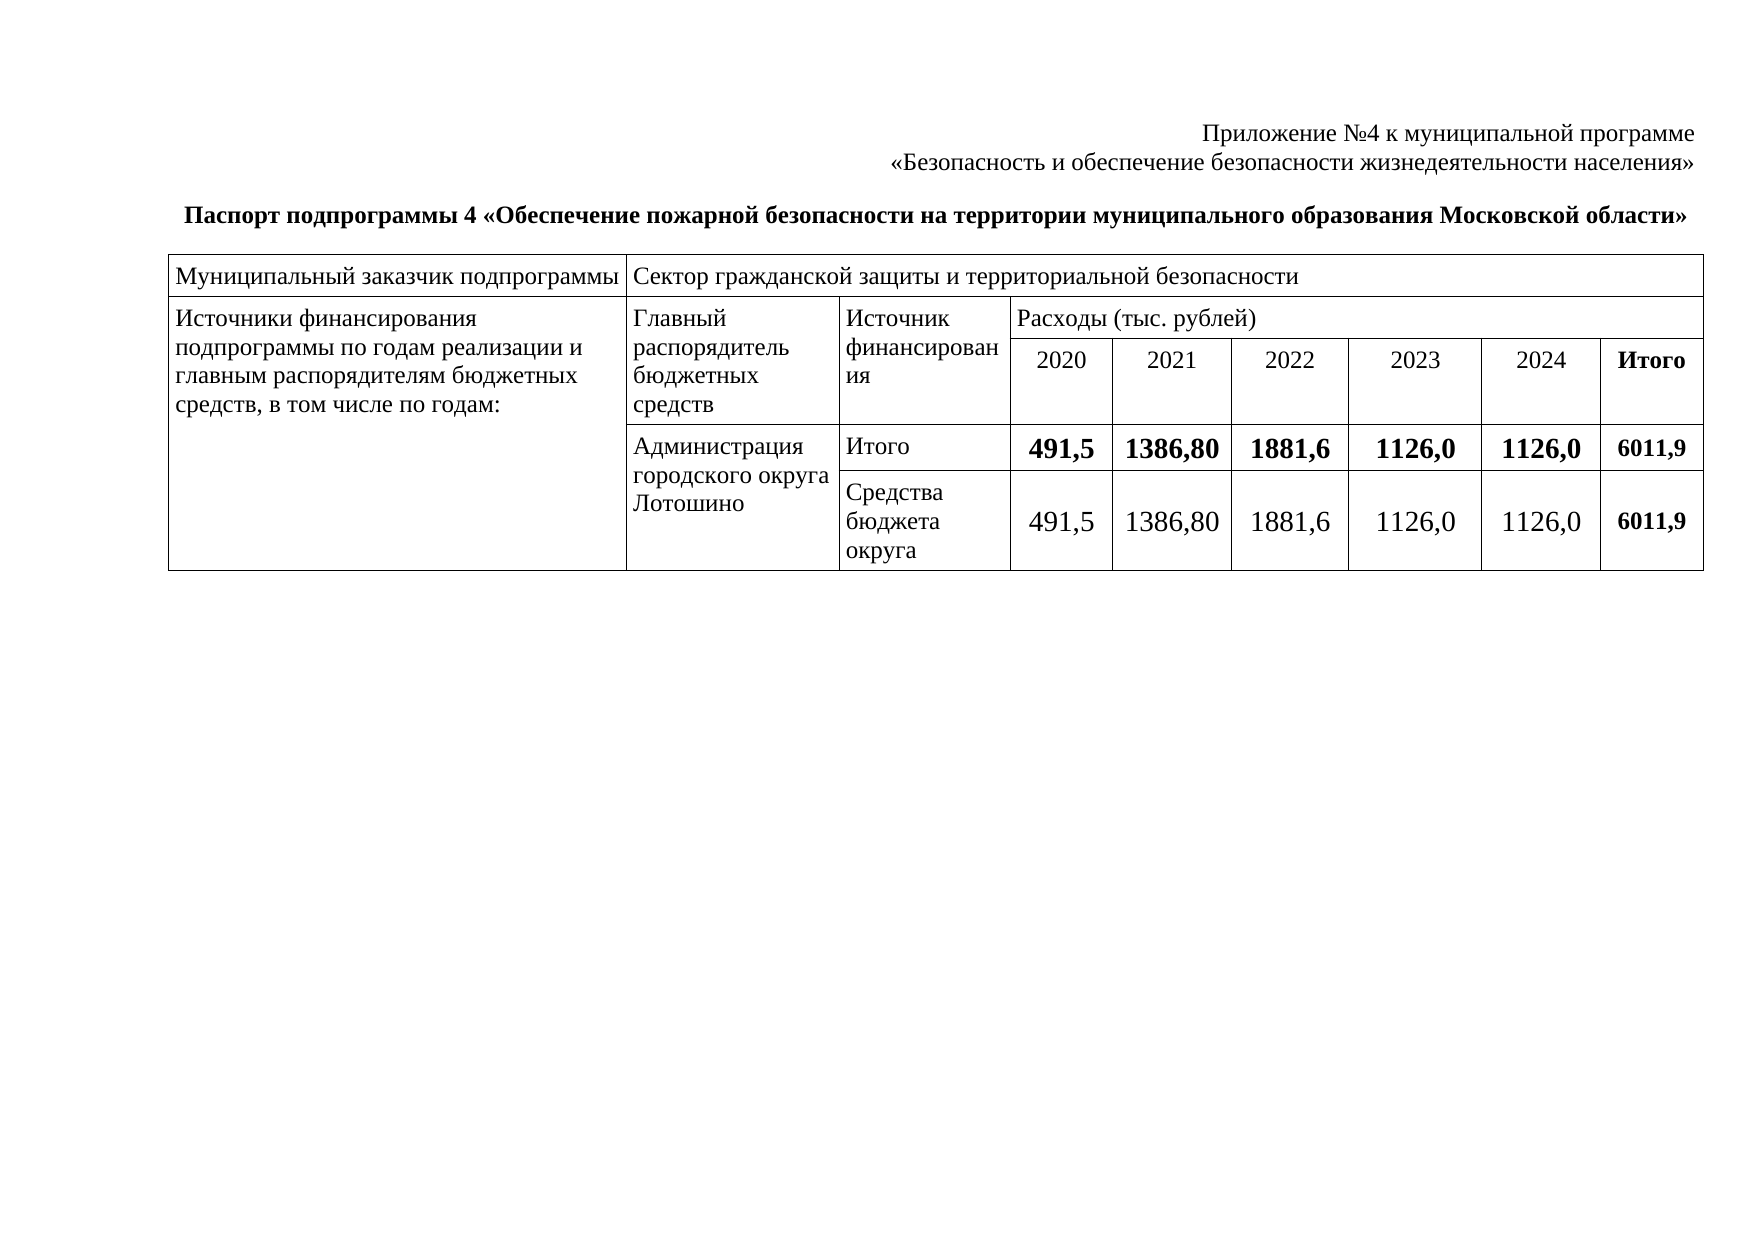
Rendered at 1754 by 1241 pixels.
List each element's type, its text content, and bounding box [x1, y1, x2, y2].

table_cell 2022 [1232, 339, 1348, 424]
table_cell 2024 [1482, 339, 1600, 424]
table_cell 1386,80 [1113, 425, 1231, 470]
table_cell Расходы (тыс. рублей) [1011, 297, 1703, 338]
table_cell 1881,6 [1232, 425, 1348, 470]
table_cell 491,5 [1011, 471, 1112, 569]
table_cell 491,5 [1011, 425, 1112, 470]
table_cell Главный распорядитель бюджетных средств [627, 297, 839, 424]
table_cell 1126,0 [1482, 471, 1600, 569]
text Приложение №4 к муниципальной программе [177, 118, 1695, 147]
table_cell 1126,0 [1349, 471, 1481, 569]
table_cell Источник финансирования [840, 297, 1010, 424]
table_header Сектор гражданской защиты и территориальной безопасности [627, 255, 1703, 296]
table_cell 1881,6 [1232, 471, 1348, 569]
table_cell 1386,80 [1113, 471, 1231, 569]
table_cell 6011,9 [1601, 425, 1703, 470]
table_cell 1126,0 [1349, 425, 1481, 470]
table_cell Итого [1601, 339, 1703, 424]
table_cell Администрация городского округа Лотошино [627, 425, 839, 569]
table_cell 6011,9 [1601, 471, 1703, 569]
table_cell 2021 [1113, 339, 1231, 424]
table_cell 1126,0 [1482, 425, 1600, 470]
table_cell 2023 [1349, 339, 1481, 424]
table_header Муниципальный заказчик подпрограммы [169, 255, 626, 296]
table_cell Итого [840, 425, 1010, 470]
text Паспорт подпрограммы 4 «Обеспечение пожарной безопасности на территории муниципального образования Московской области» [177, 201, 1695, 229]
table_cell Средства бюджета округа [840, 471, 1010, 569]
text «Безопасность и обеспечение безопасности жизнедеятельности населения» [177, 147, 1695, 176]
table_cell 2020 [1011, 339, 1112, 424]
table_cell Источники финансирования подпрограммы по годам реализации и главным распорядителям бюджетных средств, в том числе по годам: [169, 297, 626, 569]
